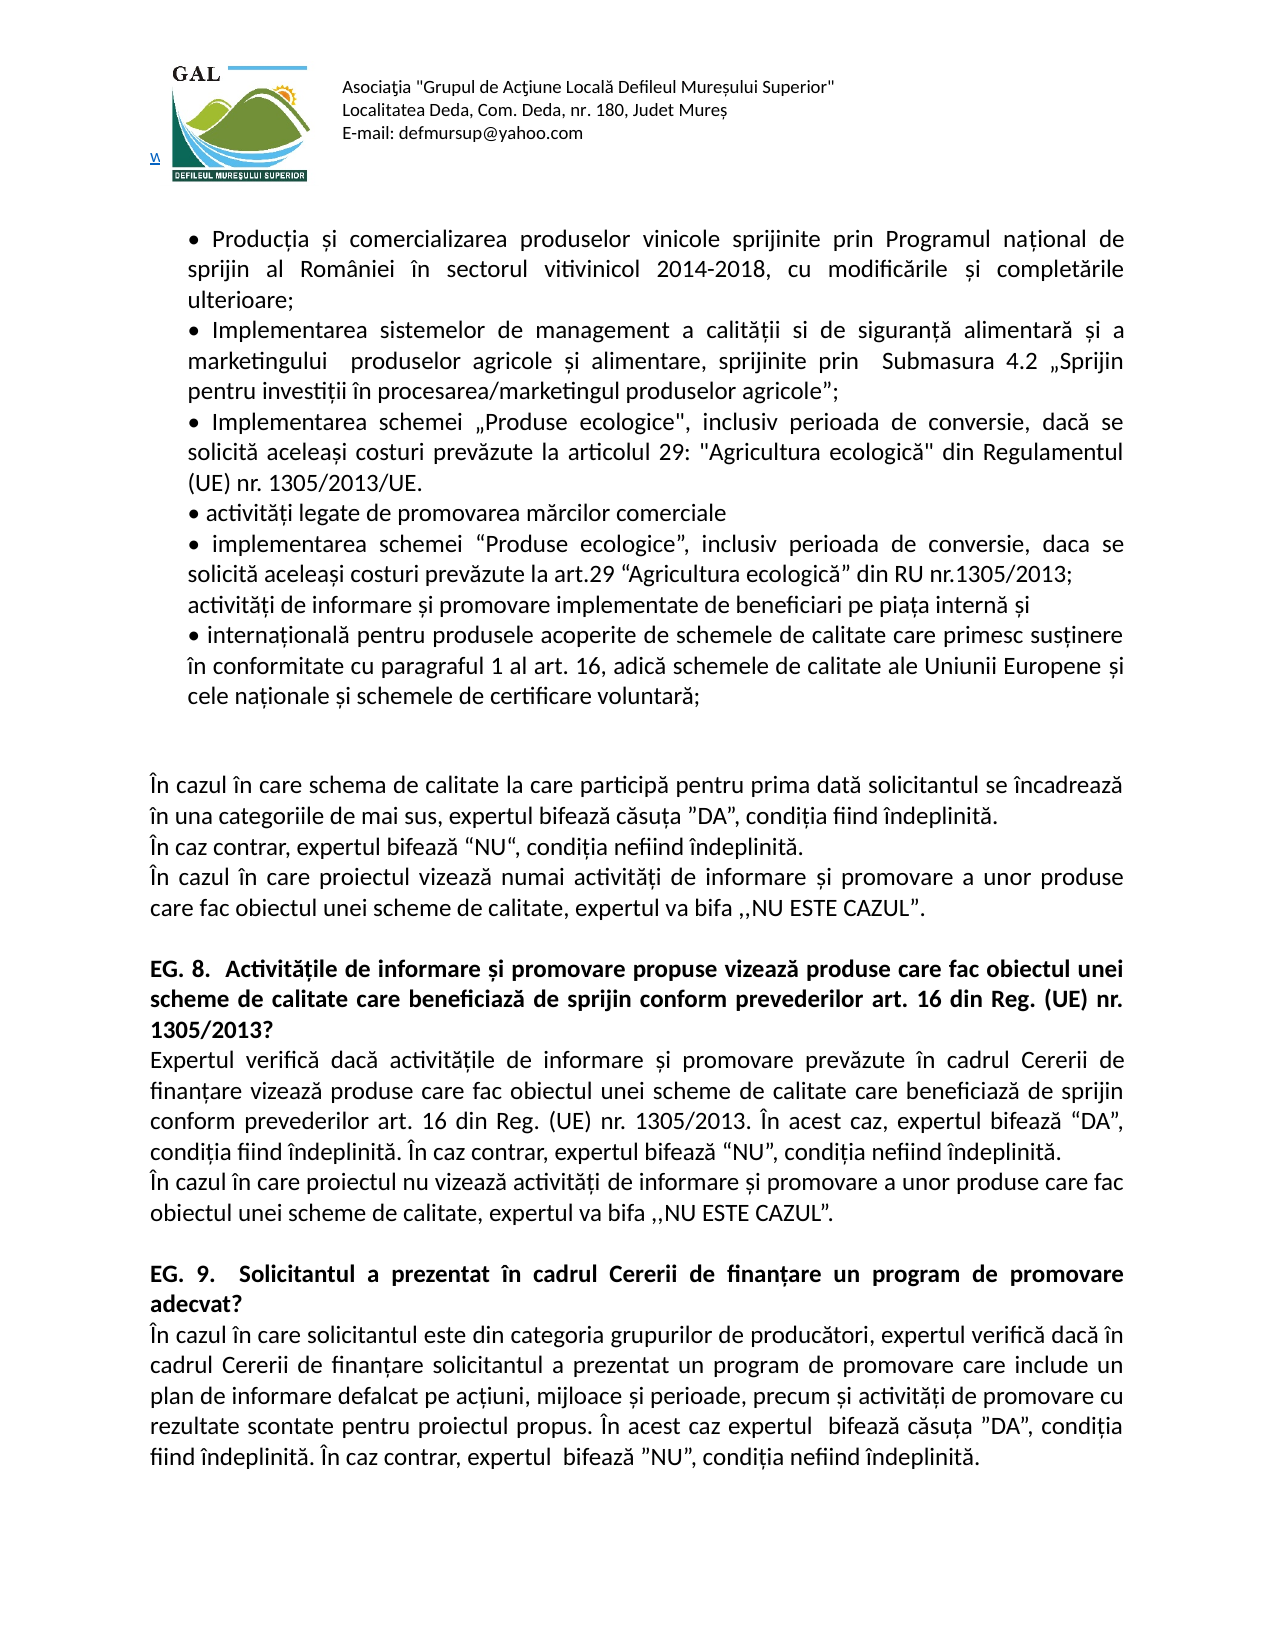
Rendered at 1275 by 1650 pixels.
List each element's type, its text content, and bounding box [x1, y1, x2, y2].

text În caz contrar, expertul bifează “NU“, condiția nefiind îndeplinită. [150, 831, 1125, 861]
text • Producţia și comercializarea produselor vinicole sprijinite prin Programul naţional de sprijin al României în sectorul vitivinicol 2014-2018, cu modificările și completările ulterioare; [187, 223, 1125, 314]
text • activități legate de promovarea mărcilor comerciale [187, 497, 1125, 528]
text Expertul verifică dacă activitățile de informare și promovare prevăzute în cadrul Cererii de finanțare vizează produse care fac obiectul unei scheme de calitate care beneficiază de sprijin conform prevederilor art. 16 din Reg. (UE) nr. 1305/2013. În acest caz, expertul bifează “DA”, condiția fiind îndeplinită. În caz contrar, expertul bifează “NU”, condiția nefiind îndeplinită. [150, 1044, 1125, 1166]
text În cazul în care proiectul vizează numai activități de informare și promovare a unor produse care fac obiectul unei scheme de calitate, expertul va bifa ,,NU ESTE CAZUL”. [150, 861, 1125, 922]
text • internațională pentru produsele acoperite de schemele de calitate care primesc susținere în conformitate cu paragraful 1 al art. 16, adică schemele de calitate ale Uniunii Europene și cele naționale și schemele de certificare voluntară; [187, 619, 1125, 711]
text • implementarea schemei “Produse ecologice”, inclusiv perioada de conversie, daca se solicită aceleași costuri prevăzute la art.29 “Agricultura ecologică” din RU nr.1305/2013; [187, 528, 1125, 589]
text activități de informare și promovare implementate de beneficiari pe piața internă și [187, 589, 1125, 619]
text În cazul în care schema de calitate la care participă pentru prima dată solicitantul se încadrează în una categoriile de mai sus, expertul bifează căsuța ”DA”, condiția fiind îndeplinită. [150, 769, 1125, 831]
text • Implementarea schemei „Produse ecologice", inclusiv perioada de conversie, dacă se solicită aceleaşi costuri prevăzute la articolul 29: "Agricultura ecologică" din Regulamentul (UE) nr. 1305/2013/UE. [187, 406, 1125, 497]
text EG. 9. Solicitantul a prezentat în cadrul Cererii de finanțare un program de promovare adecvat? [150, 1258, 1125, 1319]
text În cazul în care proiectul nu vizează activități de informare și promovare a unor produse care fac obiectul unei scheme de calitate, expertul va bifa ,,NU ESTE CAZUL”. [150, 1166, 1125, 1227]
picture [160, 61, 319, 186]
text În cazul în care solicitantul este din categoria grupurilor de producători, expertul verifică dacă în cadrul Cererii de finanțare solicitantul a prezentat un program de promovare care include un plan de informare defalcat pe acțiuni, mijloace și perioade, precum și activități de promovare cu rezultate scontate pentru proiectul propus. În acest caz expertul bifează căsuța ”DA”, condiția fiind îndeplinită. În caz contrar, expertul bifează ”NU”, condiția nefiind îndeplinită. [150, 1319, 1125, 1472]
text EG. 8. Activitățile de informare și promovare propuse vizează produse care fac obiectul unei scheme de calitate care beneficiază de sprijin conform prevederilor art. 16 din Reg. (UE) nr. 1305/2013? [150, 953, 1125, 1044]
text • Implementarea sistemelor de management a calităţii si de siguranţă alimentară și a marketingului produselor agricole și alimentare, sprijinite prin Submasura 4.2 „Sprijin pentru investiţii în procesarea/marketingul produselor agricole”; [187, 314, 1125, 406]
